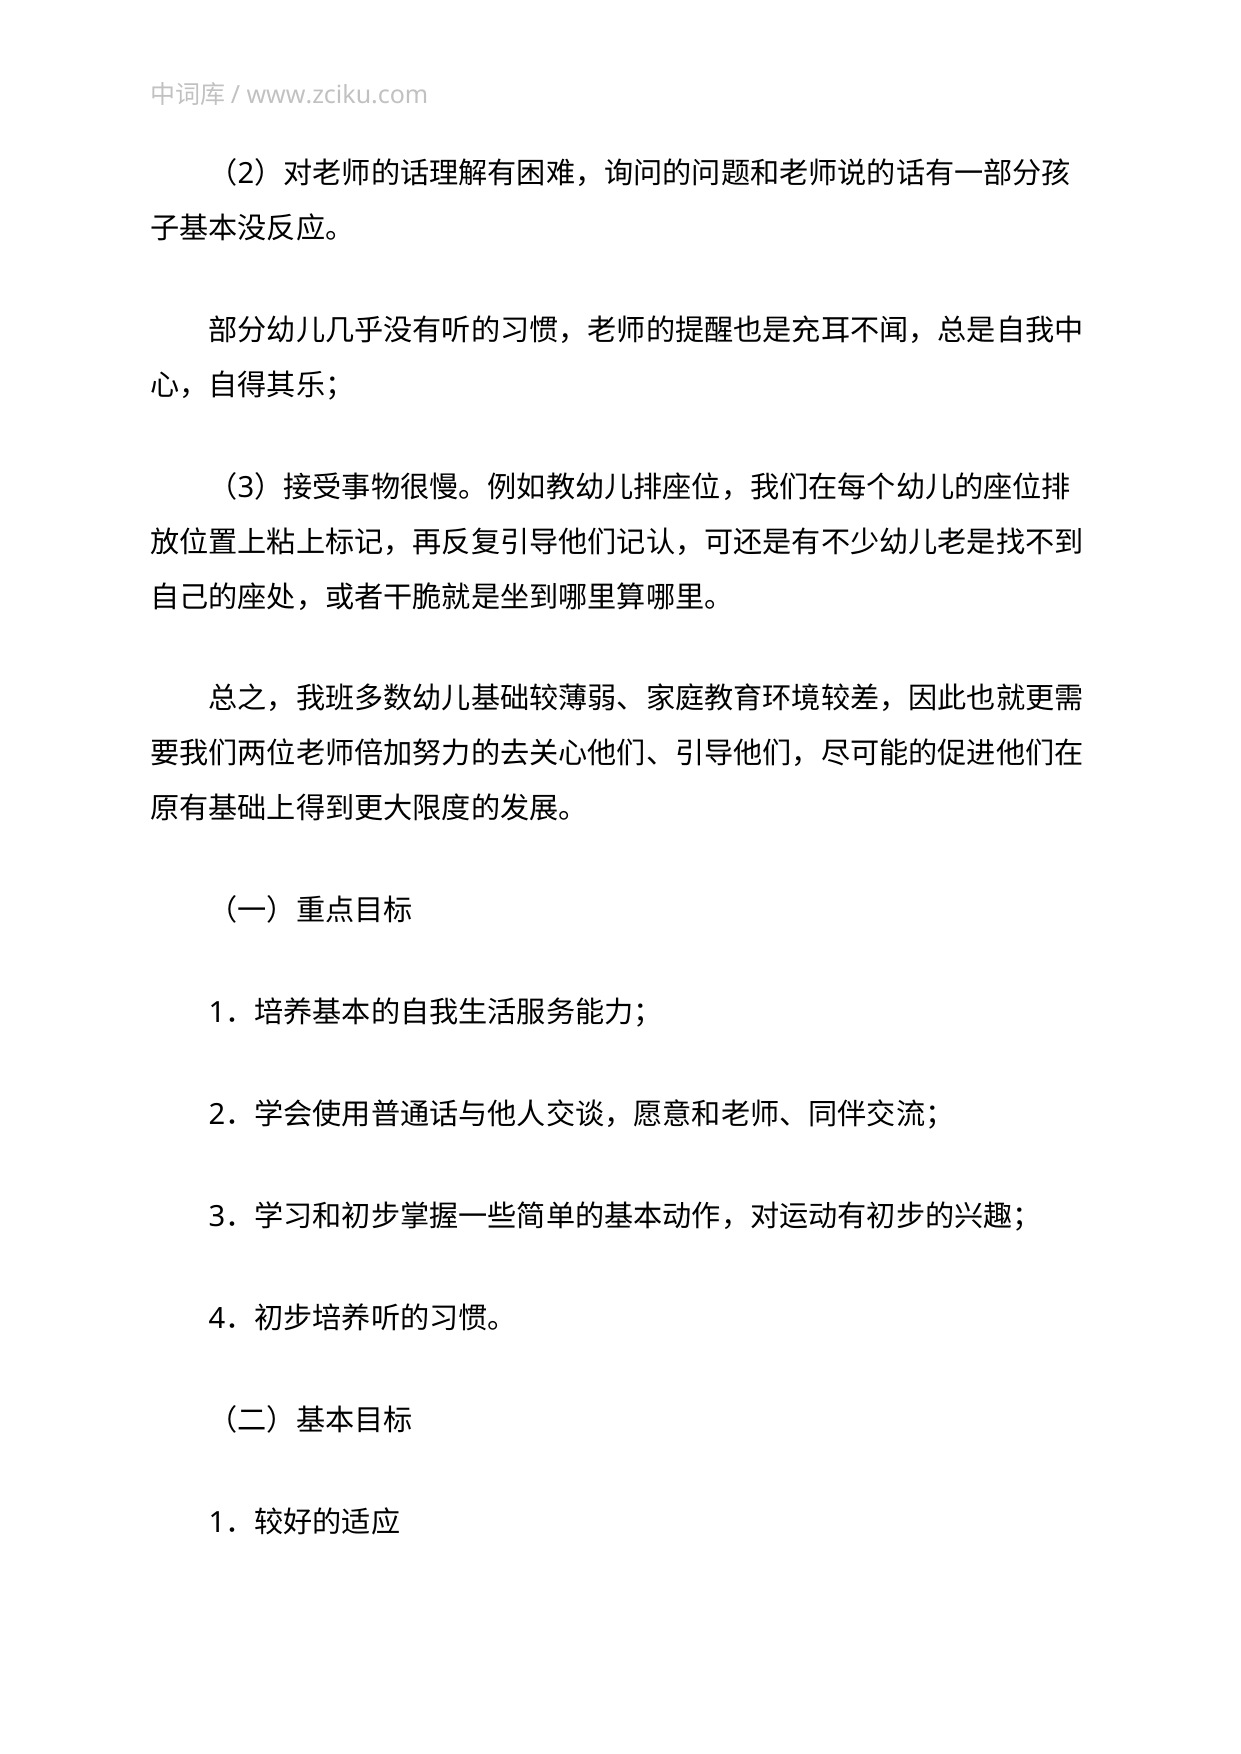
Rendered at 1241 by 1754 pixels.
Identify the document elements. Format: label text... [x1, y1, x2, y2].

text 4．初步培养听的习惯。 [150, 1294, 1090, 1337]
text 1．培养基本的自我生活服务能力； [150, 988, 1090, 1031]
text 2．学会使用普通话与他人交谈，愿意和老师、同伴交流； [150, 1090, 1090, 1133]
text 部分幼儿几乎没有听的习惯，老师的提醒也是充耳不闻，总是自我中心，自得其乐； [150, 307, 1090, 404]
text 1．较好的适应 [150, 1498, 1090, 1541]
text （2）对老师的话理解有困难，询问的问题和老师说的话有一部分孩子基本没反应。 [150, 150, 1090, 247]
text （二）基本目标 [150, 1396, 1090, 1439]
text 总之，我班多数幼儿基础较薄弱、家庭教育环境较差，因此也就更需要我们两位老师倍加努力的去关心他们、引导他们，尽可能的促进他们在原有基础上得到更大限度的发展。 [150, 675, 1090, 827]
text （一）重点目标 [150, 887, 1090, 929]
text 3．学习和初步掌握一些简单的基本动作，对运动有初步的兴趣； [150, 1192, 1090, 1235]
text （3）接受事物很慢。例如教幼儿排座位，我们在每个幼儿的座位排放位置上粘上标记，再反复引导他们记认，可还是有不少幼儿老是找不到自己的座处，或者干脆就是坐到哪里算哪里。 [150, 463, 1090, 616]
